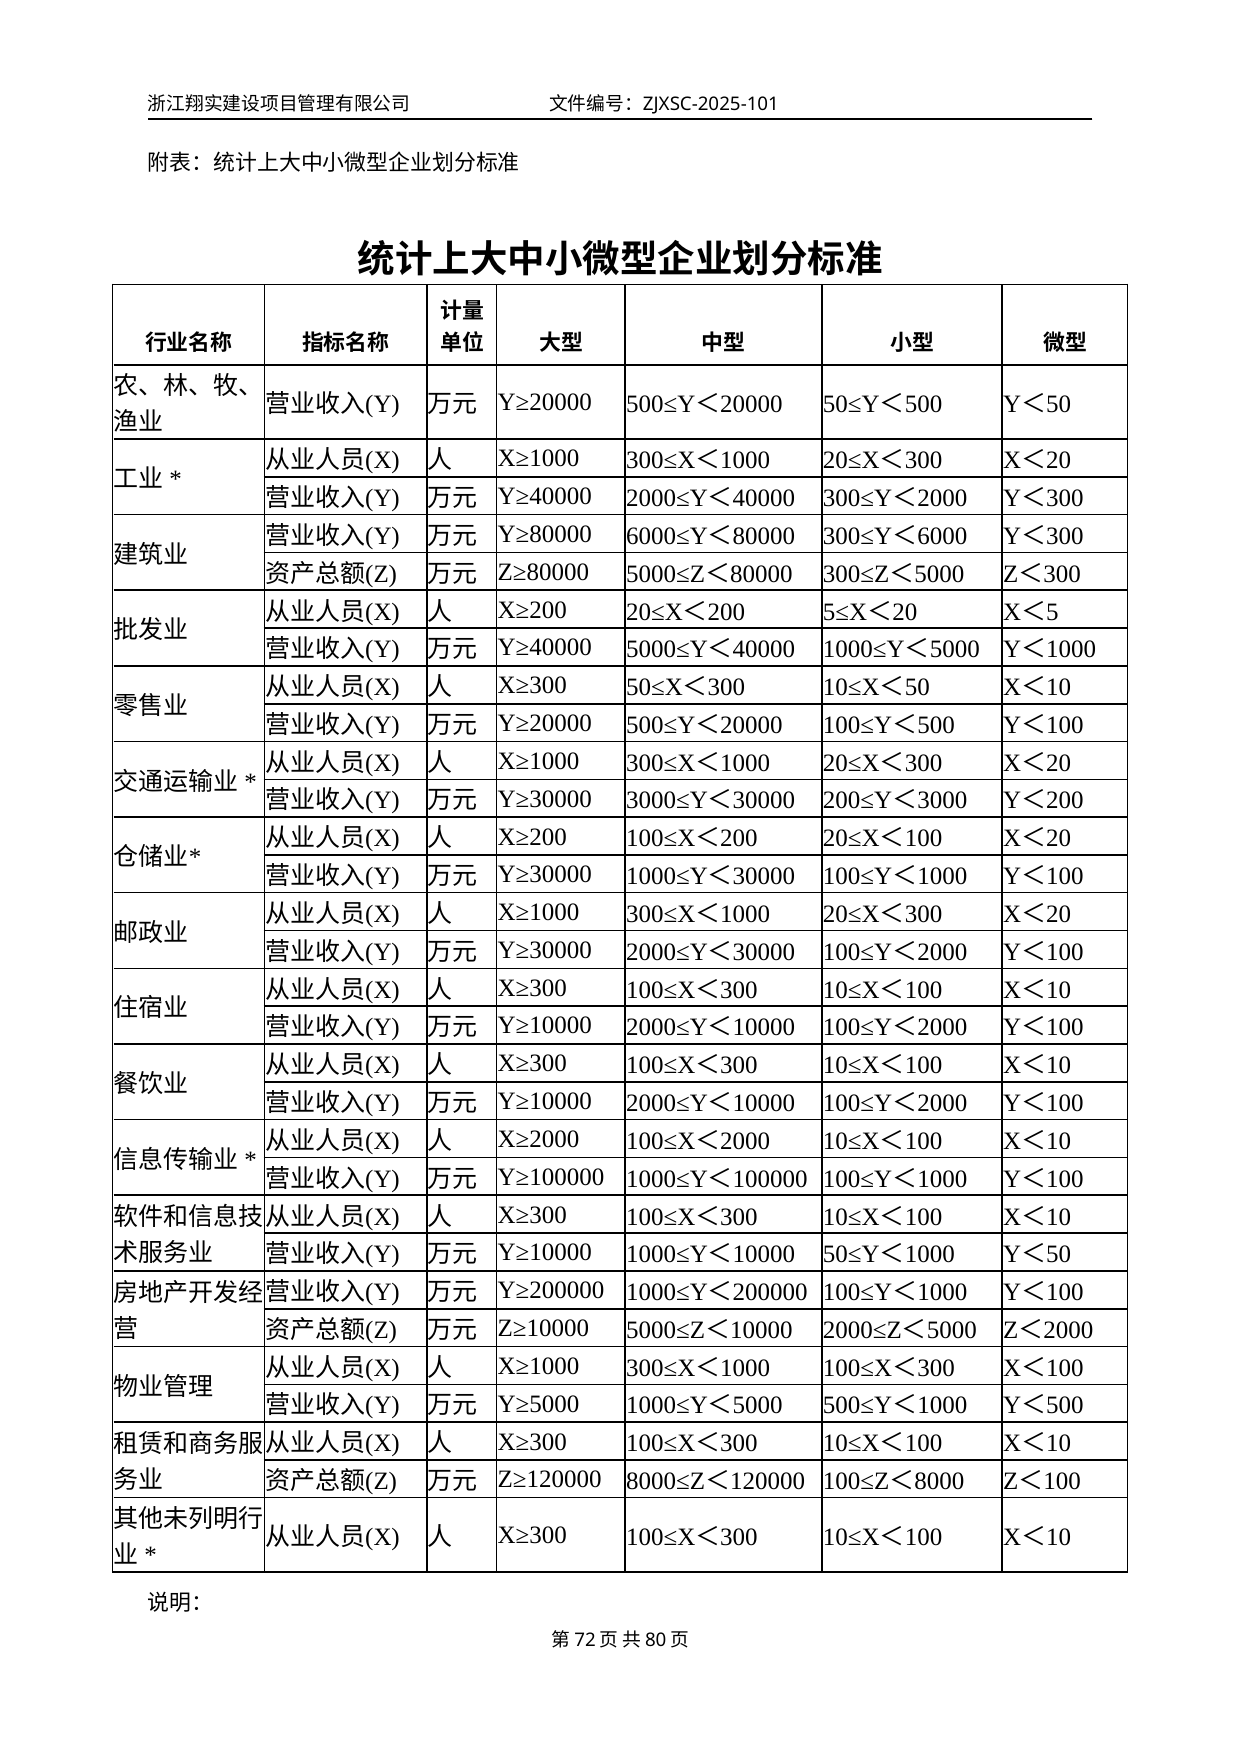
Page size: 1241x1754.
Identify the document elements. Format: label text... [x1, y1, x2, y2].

table_cell 100≤X＜2000 [626, 1120, 821, 1157]
table_cell 10≤X＜100 [823, 969, 1001, 1005]
table_cell 农、林、牧、渔业 [113, 365, 264, 438]
table_cell 人 [428, 742, 496, 778]
table_cell 人 [428, 1347, 496, 1383]
table_cell Z≥120000 [497, 1461, 624, 1497]
table_cell 10≤X＜100 [823, 1196, 1001, 1232]
table_cell Y≥20000 [497, 705, 624, 741]
table_cell 100≤Z＜8000 [823, 1461, 1001, 1497]
table_cell Y＜50 [1003, 366, 1127, 438]
table_cell 资产总额(Z) [265, 1310, 426, 1346]
table_cell Y＜100 [1003, 705, 1127, 741]
table_cell 500≤Y＜20000 [626, 705, 821, 741]
table_cell Y＜100 [1003, 931, 1127, 967]
table_cell Y＜100 [1003, 1158, 1127, 1194]
table_header 小型 [823, 285, 1001, 364]
table_cell Y≥30000 [497, 856, 624, 892]
table_cell 100≤X＜300 [626, 1196, 821, 1232]
table_cell 2000≤Z＜5000 [823, 1310, 1001, 1346]
table_cell 100≤Y＜2000 [823, 931, 1001, 967]
text 统计上大中小微型企业划分标准 [148, 221, 1092, 283]
table_cell 营业收入(Y) [265, 366, 426, 438]
table_cell Y＜100 [1003, 1272, 1127, 1308]
table_cell Y＜1000 [1003, 629, 1127, 665]
table_cell 万元 [428, 1007, 496, 1043]
table_cell Y≥10000 [497, 1007, 624, 1043]
table_cell X＜20 [1003, 742, 1127, 778]
table_cell 人 [428, 1120, 496, 1157]
table_header 计量单位 [428, 285, 496, 364]
table_cell X＜10 [1003, 969, 1127, 1005]
table_cell 1000≤Y＜100000 [626, 1158, 821, 1194]
table_cell 从业人员(X) [265, 1120, 426, 1157]
table_cell 仓储业* [113, 817, 264, 892]
table_cell 2000≤Y＜30000 [626, 931, 821, 967]
table_cell 建筑业 [113, 515, 264, 589]
table_cell 6000≤Y＜80000 [626, 515, 821, 552]
table_cell 万元 [428, 931, 496, 967]
table_cell X＜10 [1003, 1498, 1127, 1571]
table_cell Y＜300 [1003, 515, 1127, 552]
table_cell 房地产开发经营 [113, 1271, 264, 1346]
table_cell 批发业 [113, 590, 264, 665]
table_cell 1000≤Y＜10000 [626, 1234, 821, 1270]
table_cell 50≤X＜300 [626, 667, 821, 703]
table_cell 人 [428, 1423, 496, 1459]
table_cell 营业收入(Y) [265, 515, 426, 552]
table_cell X＜5 [1003, 591, 1127, 627]
table_cell 租赁和商务服务业 [113, 1422, 264, 1497]
table_cell 100≤Y＜2000 [823, 1007, 1001, 1043]
table_cell 万元 [428, 515, 496, 552]
table_cell Z＜100 [1003, 1461, 1127, 1497]
table_cell 100≤X＜300 [626, 1498, 821, 1571]
table_cell 人 [428, 591, 496, 627]
table_cell 万元 [428, 705, 496, 741]
table_cell 万元 [428, 780, 496, 816]
table_cell 20≤X＜300 [823, 893, 1001, 930]
table_header 中型 [626, 285, 821, 364]
table_cell 万元 [428, 1461, 496, 1497]
table_cell 300≤X＜1000 [626, 742, 821, 778]
table_cell Y≥40000 [497, 478, 624, 514]
table_cell X≥1000 [497, 440, 624, 476]
table_cell 从业人员(X) [265, 1045, 426, 1081]
table_cell Z≥80000 [497, 553, 624, 589]
table_cell 万元 [428, 1234, 496, 1270]
table_cell 从业人员(X) [265, 440, 426, 476]
table_cell 万元 [428, 629, 496, 665]
table_cell 营业收入(Y) [265, 780, 426, 816]
table_cell 人 [428, 893, 496, 930]
table_cell 营业收入(Y) [265, 1007, 426, 1043]
table_cell Y≥80000 [497, 515, 624, 552]
table_cell Y＜100 [1003, 856, 1127, 892]
table_cell 住宿业 [113, 969, 264, 1043]
table_cell 万元 [428, 366, 496, 438]
table_cell 300≤Y＜2000 [823, 478, 1001, 514]
table_cell 1000≤Y＜5000 [823, 629, 1001, 665]
table_cell Y＜200 [1003, 780, 1127, 816]
table_cell 工业 * [113, 439, 264, 514]
table_cell 万元 [428, 1310, 496, 1346]
table_cell 万元 [428, 553, 496, 589]
table_cell 资产总额(Z) [265, 1461, 426, 1497]
table_cell 1000≤Y＜5000 [626, 1385, 821, 1421]
table_cell 营业收入(Y) [265, 856, 426, 892]
table_cell 100≤X＜300 [823, 1347, 1001, 1383]
table_cell 20≤X＜300 [823, 742, 1001, 778]
table_cell Y＜100 [1003, 1007, 1127, 1043]
table_cell 营业收入(Y) [265, 478, 426, 514]
table_cell Y≥40000 [497, 629, 624, 665]
table_cell X≥300 [497, 1498, 624, 1571]
table_cell 100≤X＜300 [626, 1423, 821, 1459]
table_cell 10≤X＜100 [823, 1423, 1001, 1459]
table_cell X＜20 [1003, 893, 1127, 930]
table_cell 资产总额(Z) [265, 553, 426, 589]
table_cell Y≥10000 [497, 1234, 624, 1270]
table_cell 100≤X＜300 [626, 969, 821, 1005]
table_cell 万元 [428, 1083, 496, 1119]
table_cell 营业收入(Y) [265, 629, 426, 665]
table_cell 2000≤Y＜10000 [626, 1083, 821, 1119]
table_cell 1000≤Y＜200000 [626, 1272, 821, 1308]
table_cell 从业人员(X) [265, 1498, 426, 1571]
table_cell 营业收入(Y) [265, 1083, 426, 1119]
table_cell 100≤Y＜1000 [823, 856, 1001, 892]
table_cell X≥300 [497, 1423, 624, 1459]
table_cell 2000≤Y＜10000 [626, 1007, 821, 1043]
table_cell X≥300 [497, 1045, 624, 1081]
table_cell 500≤Y＜20000 [626, 366, 821, 438]
table_cell 2000≤Y＜40000 [626, 478, 821, 514]
table_cell X＜10 [1003, 667, 1127, 703]
table_cell 人 [428, 1196, 496, 1232]
table_cell 餐饮业 [113, 1044, 264, 1119]
table_cell 交通运输业 * [113, 742, 264, 816]
table_cell 从业人员(X) [265, 742, 426, 778]
table_cell X＜10 [1003, 1120, 1127, 1157]
table_cell 营业收入(Y) [265, 1234, 426, 1270]
table_cell 人 [428, 969, 496, 1005]
table_cell 100≤X＜300 [626, 1045, 821, 1081]
table_cell X≥2000 [497, 1120, 624, 1157]
table_cell X≥200 [497, 591, 624, 627]
table_cell X＜20 [1003, 440, 1127, 476]
table_cell 10≤X＜100 [823, 1045, 1001, 1081]
table_cell X＜100 [1003, 1347, 1127, 1383]
table_cell 100≤Y＜500 [823, 705, 1001, 741]
table_cell 5≤X＜20 [823, 591, 1001, 627]
table_cell 1000≤Y＜30000 [626, 856, 821, 892]
table_cell 万元 [428, 1385, 496, 1421]
table_cell X≥300 [497, 667, 624, 703]
table_cell Y≥30000 [497, 780, 624, 816]
table_cell 从业人员(X) [265, 591, 426, 627]
table_cell 万元 [428, 1272, 496, 1308]
table_cell 200≤Y＜3000 [823, 780, 1001, 816]
table_cell 100≤Y＜1000 [823, 1158, 1001, 1194]
table_cell 20≤X＜200 [626, 591, 821, 627]
table_cell 从业人员(X) [265, 818, 426, 854]
table_cell 100≤X＜200 [626, 818, 821, 854]
table_cell 其他未列明行业 * [113, 1498, 264, 1571]
table_cell X≥200 [497, 818, 624, 854]
table_cell 100≤Y＜1000 [823, 1272, 1001, 1308]
table_cell 从业人员(X) [265, 1347, 426, 1383]
table_cell 300≤Y＜6000 [823, 515, 1001, 552]
table_cell 万元 [428, 856, 496, 892]
table_header 行业名称 [113, 285, 264, 364]
table_cell Z＜300 [1003, 553, 1127, 589]
table_cell Y≥5000 [497, 1385, 624, 1421]
table_cell 零售业 [113, 666, 264, 741]
table_cell 50≤Y＜1000 [823, 1234, 1001, 1270]
table_cell 3000≤Y＜30000 [626, 780, 821, 816]
table_cell 信息传输业 * [113, 1120, 264, 1194]
table_cell 营业收入(Y) [265, 1385, 426, 1421]
table_cell 营业收入(Y) [265, 705, 426, 741]
table_cell X≥300 [497, 969, 624, 1005]
table_cell 人 [428, 1498, 496, 1571]
table_cell 营业收入(Y) [265, 1272, 426, 1308]
table_cell 300≤X＜1000 [626, 1347, 821, 1383]
table_cell Y≥10000 [497, 1083, 624, 1119]
table_cell 人 [428, 667, 496, 703]
table_cell X≥1000 [497, 893, 624, 930]
text 说明： [148, 1573, 1092, 1616]
table_cell Y＜500 [1003, 1385, 1127, 1421]
table_cell 人 [428, 818, 496, 854]
text 附表：统计上大中小微型企业划分标准 [148, 133, 1092, 177]
table_cell 300≤X＜1000 [626, 440, 821, 476]
table_cell X＜10 [1003, 1196, 1127, 1232]
table_cell Y≥20000 [497, 366, 624, 438]
table_header 指标名称 [265, 285, 426, 364]
table_cell Z＜2000 [1003, 1310, 1127, 1346]
table_cell 从业人员(X) [265, 667, 426, 703]
table_cell Y＜100 [1003, 1083, 1127, 1119]
table_cell 10≤X＜100 [823, 1498, 1001, 1571]
table_cell 从业人员(X) [265, 1196, 426, 1232]
table_cell 10≤X＜100 [823, 1120, 1001, 1157]
table_cell Z≥10000 [497, 1310, 624, 1346]
table_cell 邮政业 [113, 893, 264, 967]
table_cell 300≤Z＜5000 [823, 553, 1001, 589]
table_cell 万元 [428, 478, 496, 514]
table_cell 从业人员(X) [265, 1423, 426, 1459]
table_cell X＜10 [1003, 1045, 1127, 1081]
table_header 大型 [497, 285, 624, 364]
table_cell 300≤X＜1000 [626, 893, 821, 930]
table_cell 20≤X＜100 [823, 818, 1001, 854]
table_header 微型 [1003, 285, 1127, 364]
table_cell 10≤X＜50 [823, 667, 1001, 703]
table_cell 营业收入(Y) [265, 931, 426, 967]
table_cell 人 [428, 1045, 496, 1081]
table_cell X＜10 [1003, 1423, 1127, 1459]
table_cell 从业人员(X) [265, 893, 426, 930]
table_cell Y＜50 [1003, 1234, 1127, 1270]
table_cell 营业收入(Y) [265, 1158, 426, 1194]
table_cell 5000≤Z＜80000 [626, 553, 821, 589]
table_cell 软件和信息技术服务业 [113, 1195, 264, 1270]
table_cell Y≥200000 [497, 1272, 624, 1308]
table_cell X≥1000 [497, 742, 624, 778]
table_cell 50≤Y＜500 [823, 366, 1001, 438]
table_cell 人 [428, 440, 496, 476]
table_cell Y＜300 [1003, 478, 1127, 514]
table_cell 5000≤Z＜10000 [626, 1310, 821, 1346]
table_cell 20≤X＜300 [823, 440, 1001, 476]
table_cell X≥1000 [497, 1347, 624, 1383]
table_cell 500≤Y＜1000 [823, 1385, 1001, 1421]
table_cell 物业管理 [113, 1347, 264, 1421]
table_cell 5000≤Y＜40000 [626, 629, 821, 665]
table_cell Y≥100000 [497, 1158, 624, 1194]
table_cell Y≥30000 [497, 931, 624, 967]
table_cell X≥300 [497, 1196, 624, 1232]
table_cell 万元 [428, 1158, 496, 1194]
table_cell 100≤Y＜2000 [823, 1083, 1001, 1119]
table_cell 从业人员(X) [265, 969, 426, 1005]
table_cell X＜20 [1003, 818, 1127, 854]
table_cell 8000≤Z＜120000 [626, 1461, 821, 1497]
